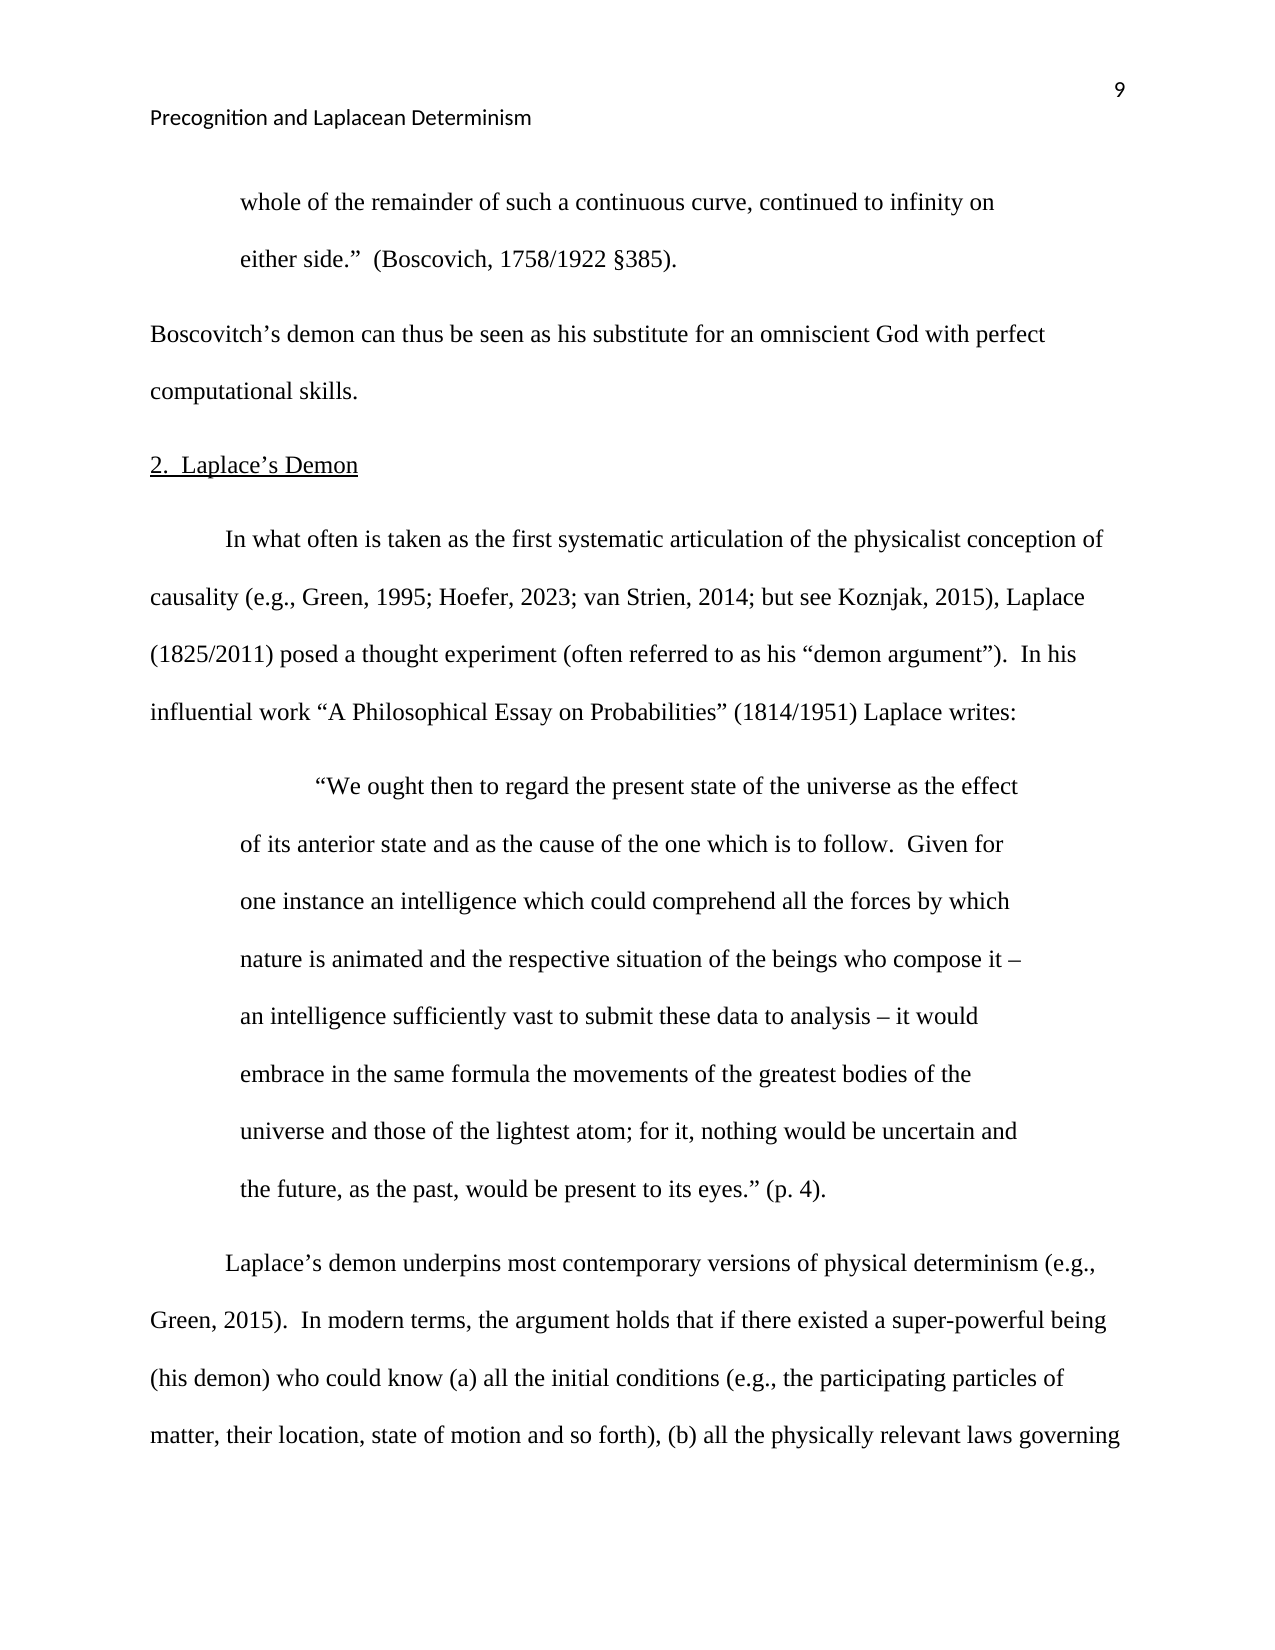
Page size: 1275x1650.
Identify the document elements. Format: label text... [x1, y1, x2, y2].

text Boscovitch’s demon can thus be seen as his substitute for an omniscient God with perfect computational skills. [150, 319, 1125, 405]
text 2. Laplace’s Demon [150, 450, 1125, 479]
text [240, 187, 1035, 273]
text “We ought then to regard the present state of the universe as the effect of its anterior state and as the cause of the one which is to follow. Given for one instance an intelligence which could comprehend all the forces by which nature is animated and the respective situation of the beings who compose it – an intelligence sufficiently vast to submit these data to analysis – it would embrace in the same formula the movements of the greatest bodies of the universe and those of the lightest atom; for it, nothing would be uncertain and the future, as the past, would be present to its eyes.” (p. 4). [240, 771, 1035, 1202]
text In what often is taken as the first systematic articulation of the physicalist conception of causality (e.g., Green, 1995; Hoefer, 2023; van Strien, 2014; but see Koznjak, 2015), Laplace (1825/2011) posed a thought experiment (often referred to as his “demon argument”). In his influential work “A Philosophical Essay on Probabilities” (1814/1951) Laplace writes: [150, 524, 1125, 726]
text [150, 1248, 1125, 1449]
